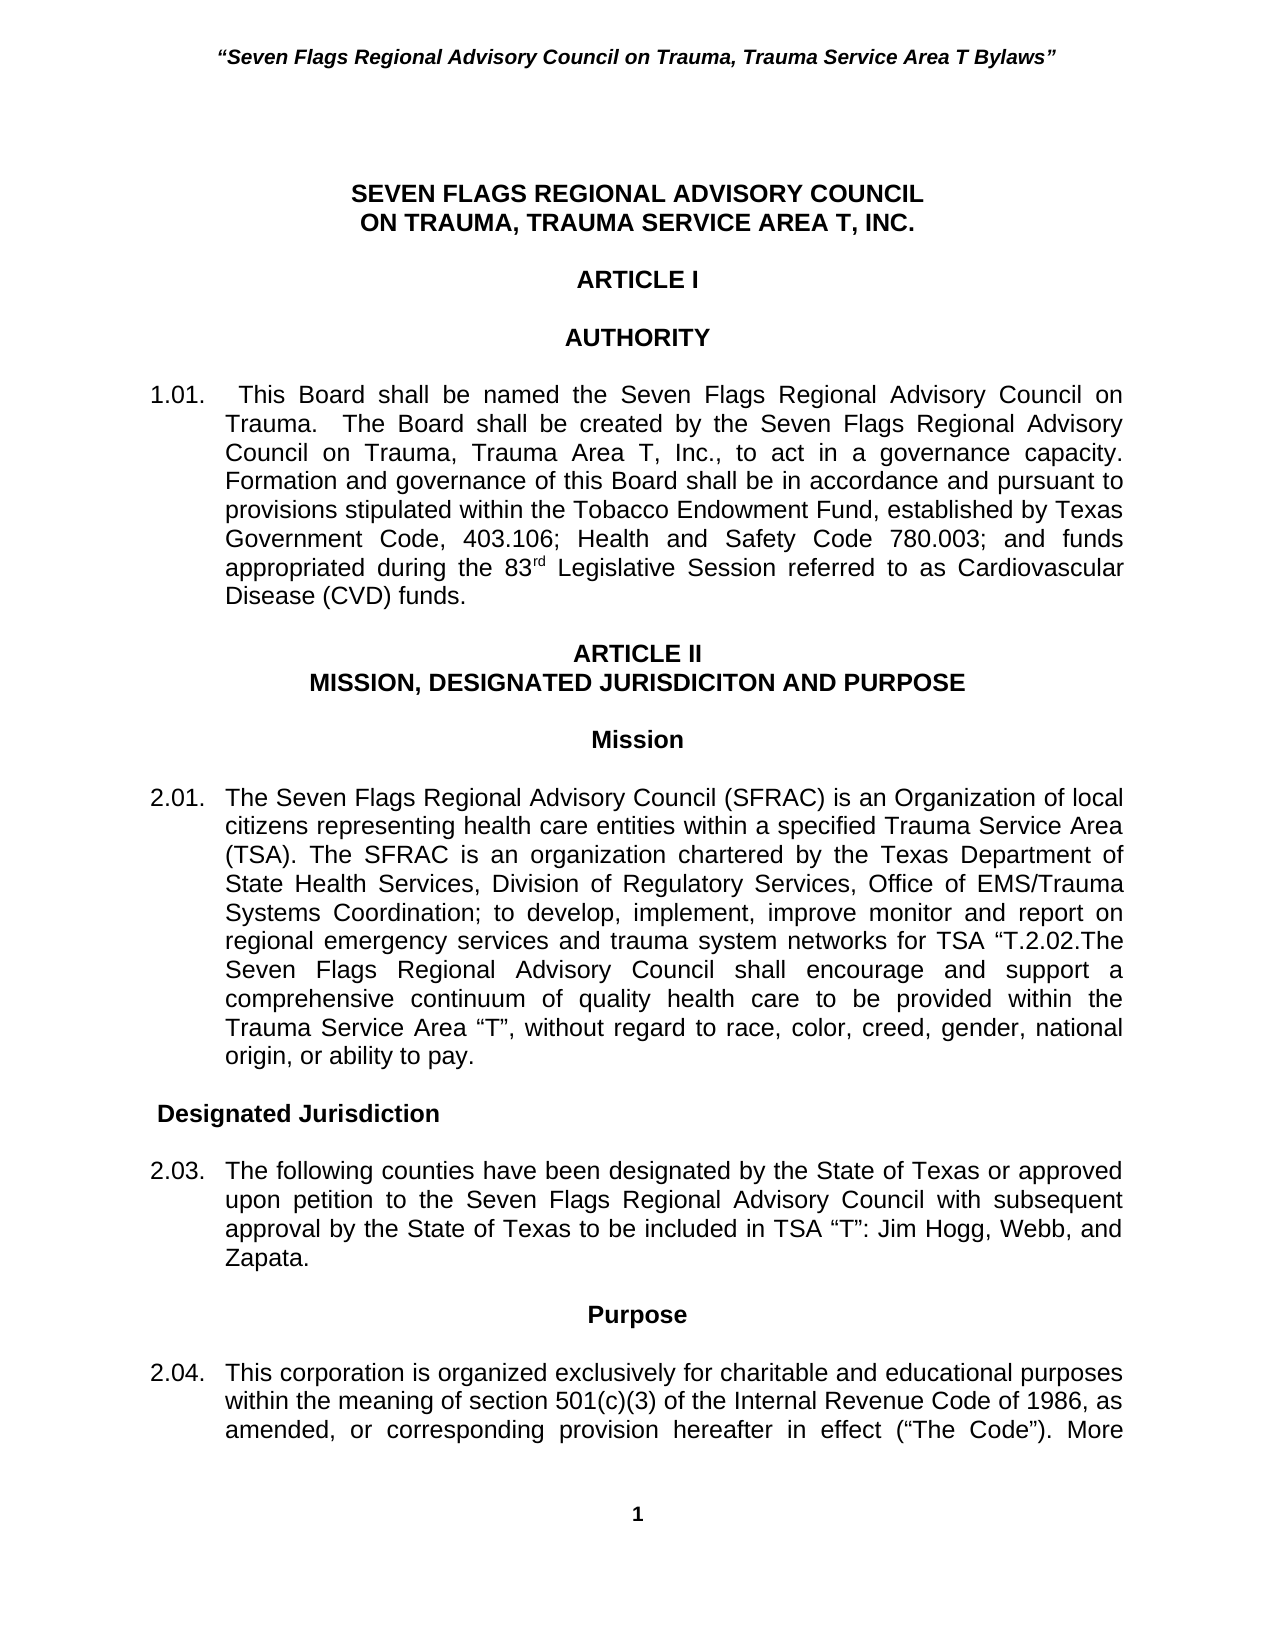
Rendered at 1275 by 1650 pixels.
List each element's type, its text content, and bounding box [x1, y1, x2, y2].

text MISSION, DESIGNATED JURISDICITON AND PURPOSE [150, 667, 1125, 696]
text 2.03. The following counties have been designated by the State of Texas or approved upon petition to the Seven Flags Regional Advisory Council with subsequent approval by the State of Texas to be included in TSA “T”: Jim Hogg, Webb, and Zapata. [150, 1156, 1125, 1271]
text Mission [150, 725, 1125, 754]
text ARTICLE I [150, 265, 1125, 294]
text ARTICLE II [150, 639, 1125, 667]
text SEVEN FLAGS REGIONAL ADVISORY COUNCIL [150, 179, 1125, 207]
text ON TRAUMA, TRAUMA SERVICE AREA T, INC. [150, 207, 1125, 236]
list This Board shall be named the Seven Flags Regional Advisory Council on Trauma. The Board shall be created by the Seven Flags Regional Advisory Council on Trauma, Trauma Area T, Inc., to act in a governance capacity. Formation and governance of this Board shall be in accordance and pursuant to provisions stipulated within the Tobacco Endowment Fund, established by Texas Government Code, 403.106; Health and Safety Code 780.003; and funds appropriated during the 83rd Legislative Session referred to as Cardiovascular Disease (CVD) funds. [150, 380, 1125, 610]
text 2.01. The Seven Flags Regional Advisory Council (SFRAC) is an Organization of local citizens representing health care entities within a specified Trauma Service Area (TSA). The SFRAC is an organization chartered by the Texas Department of State Health Services, Division of Regulatory Services, Office of EMS/Trauma Systems Coordination; to develop, implement, improve monitor and report on regional emergency services and trauma system networks for TSA “T.2.02.The Seven Flags Regional Advisory Council shall encourage and support a comprehensive continuum of quality health care to be provided within the Trauma Service Area “T”, without regard to race, color, creed, gender, national origin, or ability to pay. [150, 782, 1125, 1070]
text AUTHORITY [150, 322, 1125, 351]
text Designated Jurisdiction [150, 1099, 1125, 1127]
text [150, 1357, 1125, 1444]
text Purpose [150, 1300, 1125, 1329]
